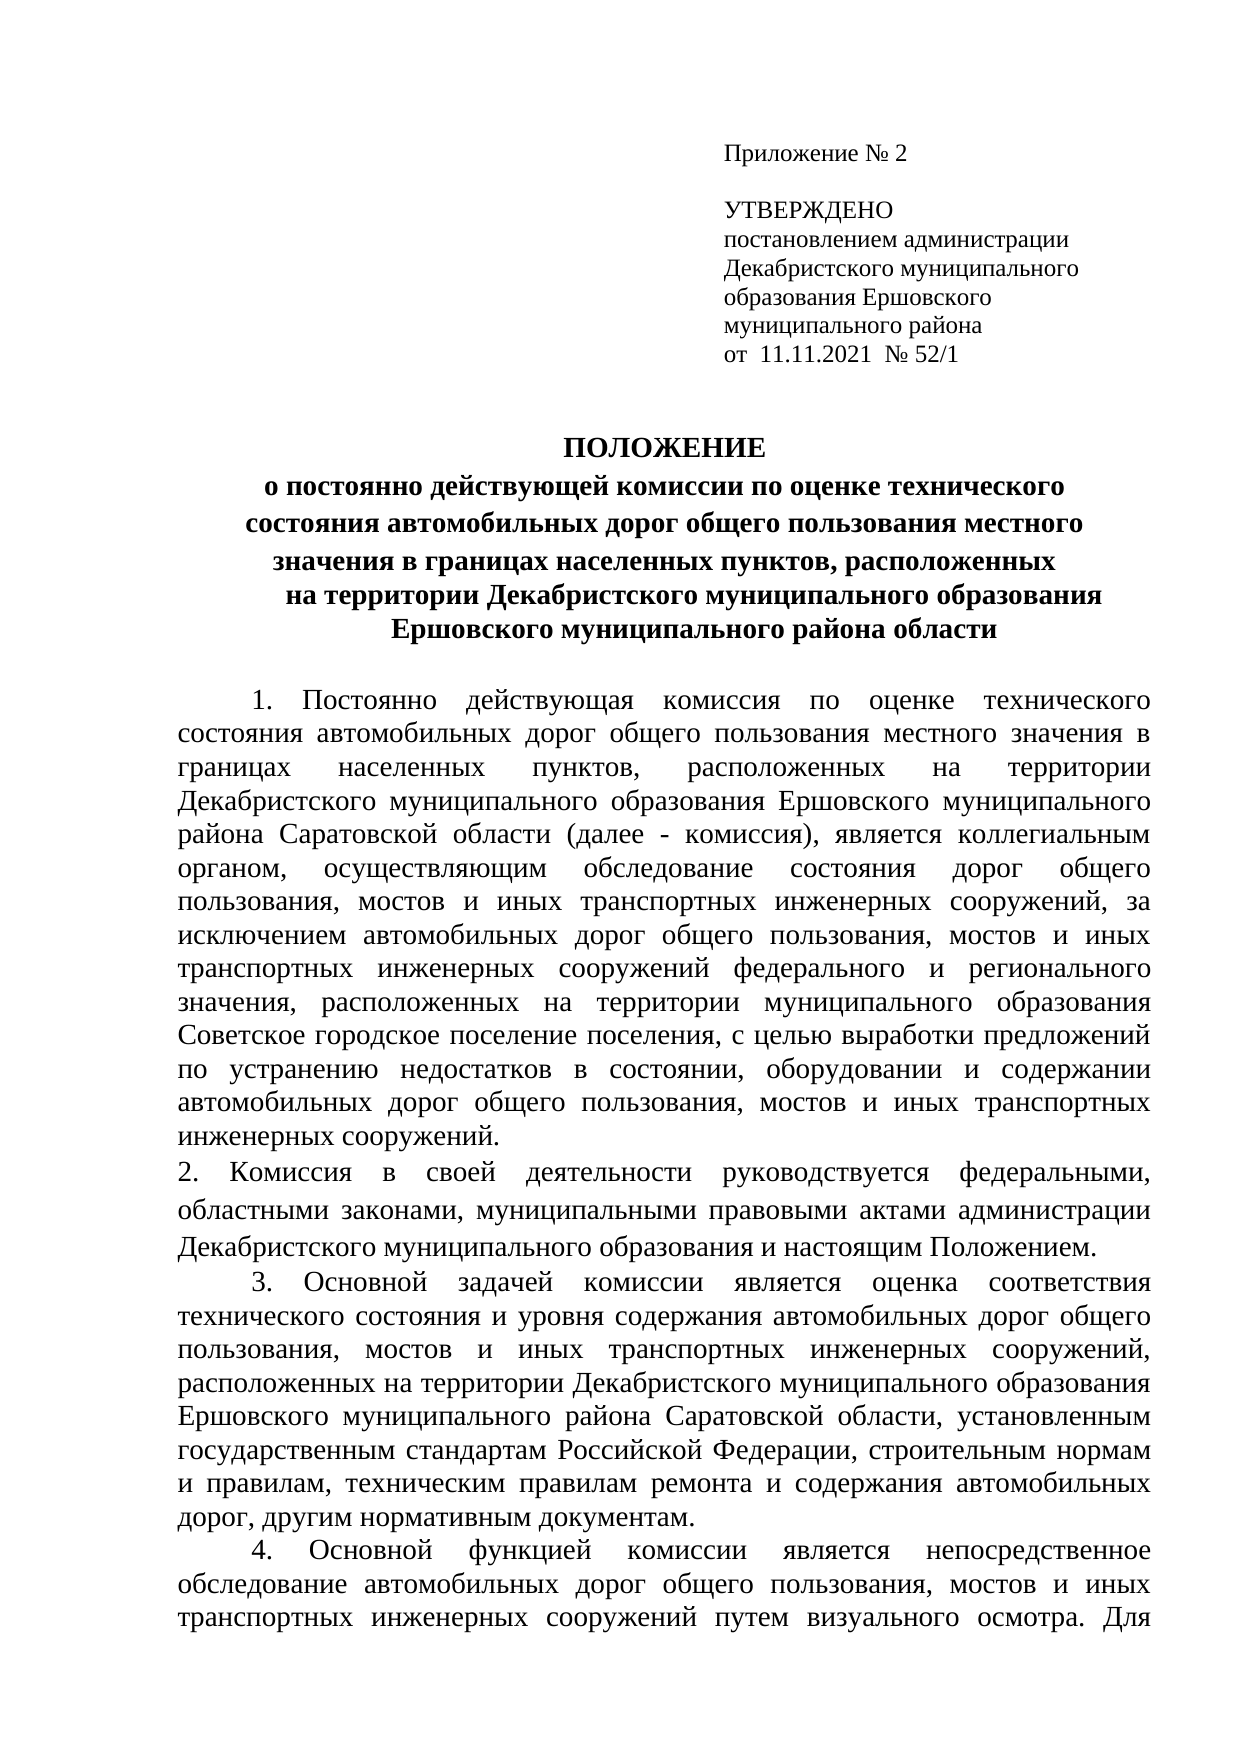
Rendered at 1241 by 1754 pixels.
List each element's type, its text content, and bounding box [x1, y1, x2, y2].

text ПОЛОЖЕНИЕ [177, 427, 1152, 465]
text 3. Основной задачей комиссии является оценка соответствия технического состояния и уровня содержания автомобильных дорог общего пользования, мостов и иных транспортных инженерных сооружений, расположенных на территории Декабристского муниципального образования Ершовского муниципального района Саратовской области, установленным государственным стандартам Российской Федерации, строительным нормам и правилам, техническим правилам ремонта и содержания автомобильных дорог, другим нормативным документам. [177, 1264, 1152, 1532]
text УТВЕРЖДЕНО [723, 196, 1152, 224]
text постановлением администрации [723, 224, 1152, 253]
text о постоянно действующей комиссии по оценке технического [177, 465, 1152, 502]
text значения в границах населенных пунктов, расположенных [177, 540, 1152, 577]
text от 11.11.2021 № 52/1 [723, 339, 1152, 368]
text 1. Постоянно действующая комиссия по оценке технического состояния автомобильных дорог общего пользования местного значения в границах населенных пунктов, расположенных на территории Декабристского муниципального образования Ершовского муниципального района Саратовской области (далее - комиссия), является коллегиальным органом, осуществляющим обследование состояния дорог общего пользования, мостов и иных транспортных инженерных сооружений, за исключением автомобильных дорог общего пользования, мостов и иных транспортных инженерных сооружений федерального и регионального значения, расположенных на территории муниципального образования Советское городское поселение поселения, с целью выработки предложений по устранению недостатков в состоянии, оборудовании и содержании автомобильных дорог общего пользования, мостов и иных транспортных инженерных сооружений. [177, 682, 1152, 1152]
text состояния автомобильных дорог общего пользования местного [177, 502, 1152, 540]
text на территории Декабристского муниципального образования Ершовского муниципального района области [236, 577, 1152, 644]
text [177, 1532, 1152, 1633]
text Декабристского муниципального образования Ершовского муниципального района [723, 253, 1152, 339]
text Приложение № 2 [723, 138, 1152, 167]
text 2. Комиссия в своей деятельности руководствуется федеральными, областными законами, муниципальными правовыми актами администрации Декабристского муниципального образования и настоящим Положением. [177, 1152, 1152, 1264]
